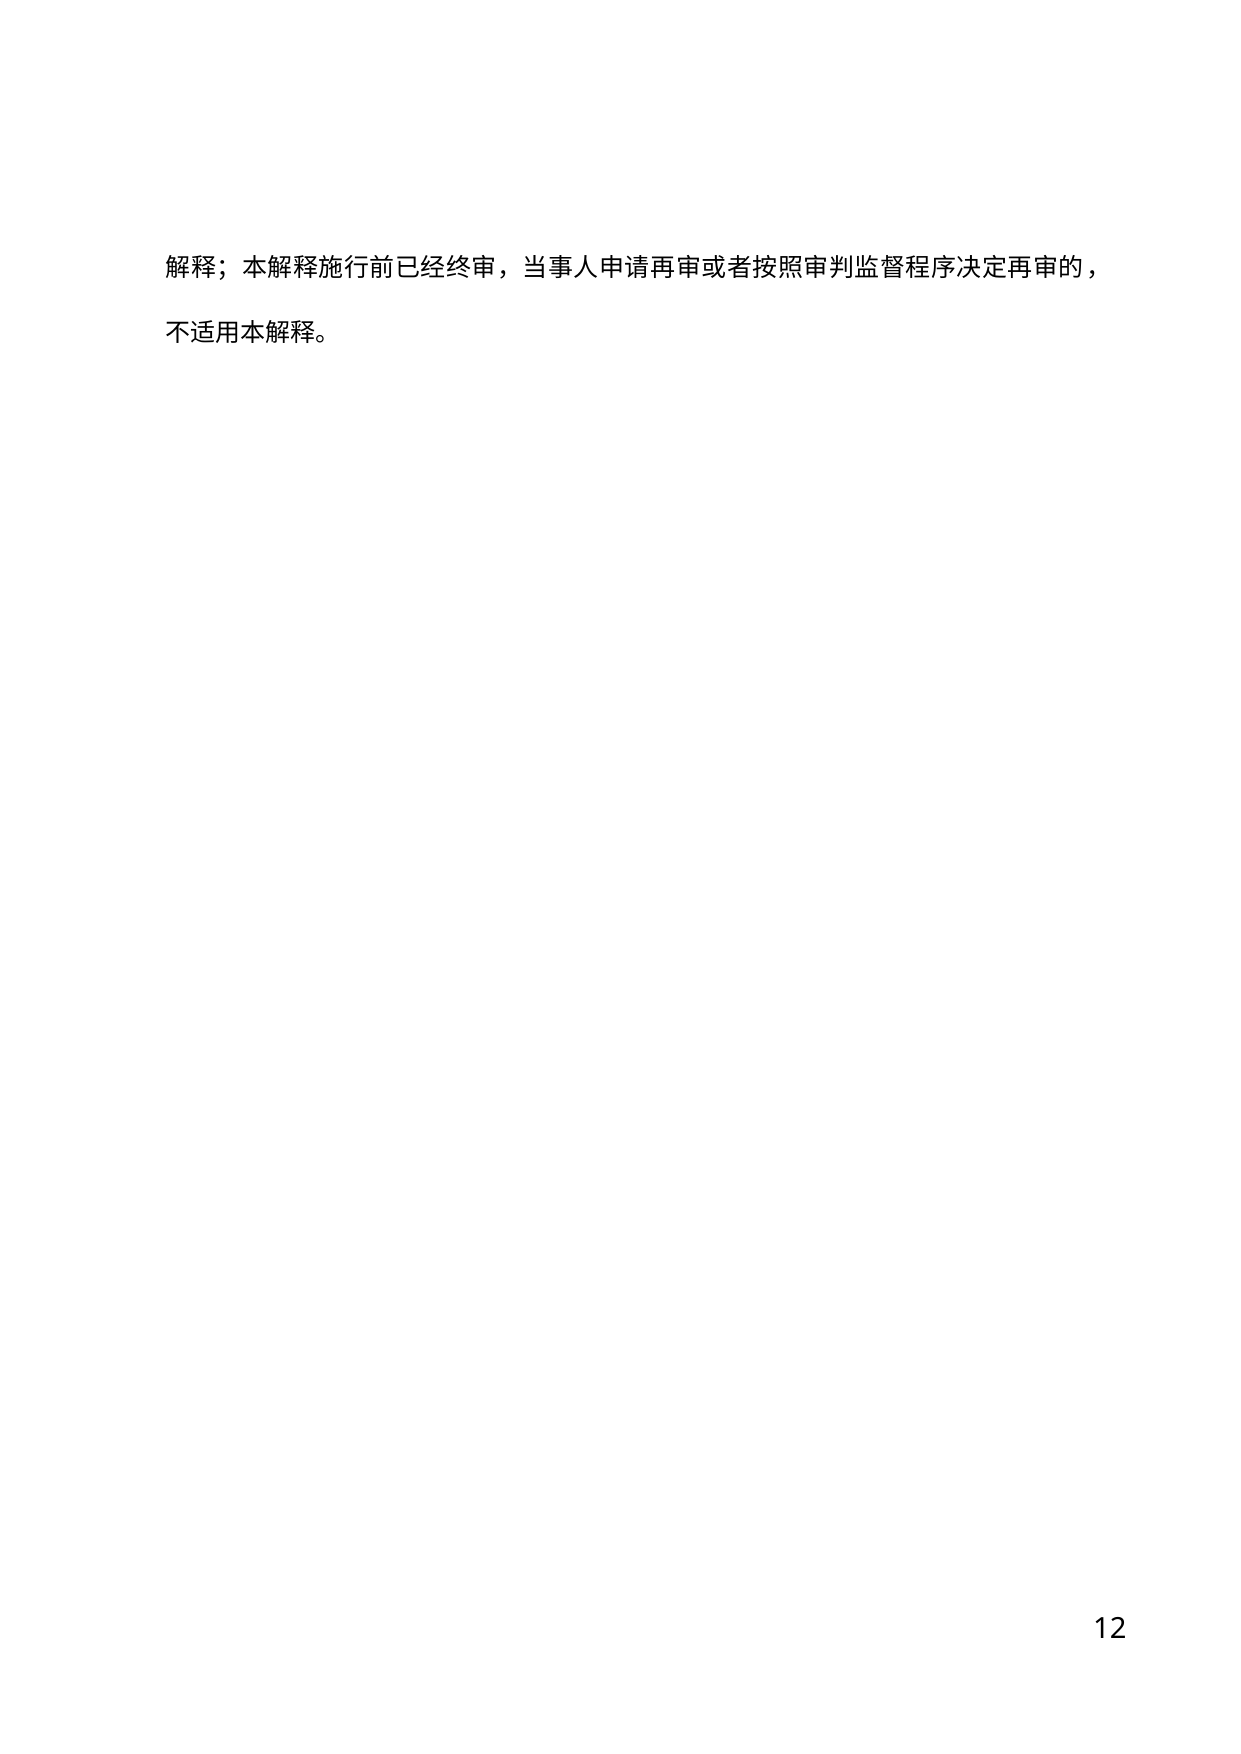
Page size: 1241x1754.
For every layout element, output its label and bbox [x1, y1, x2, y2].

text [165, 233, 1087, 363]
